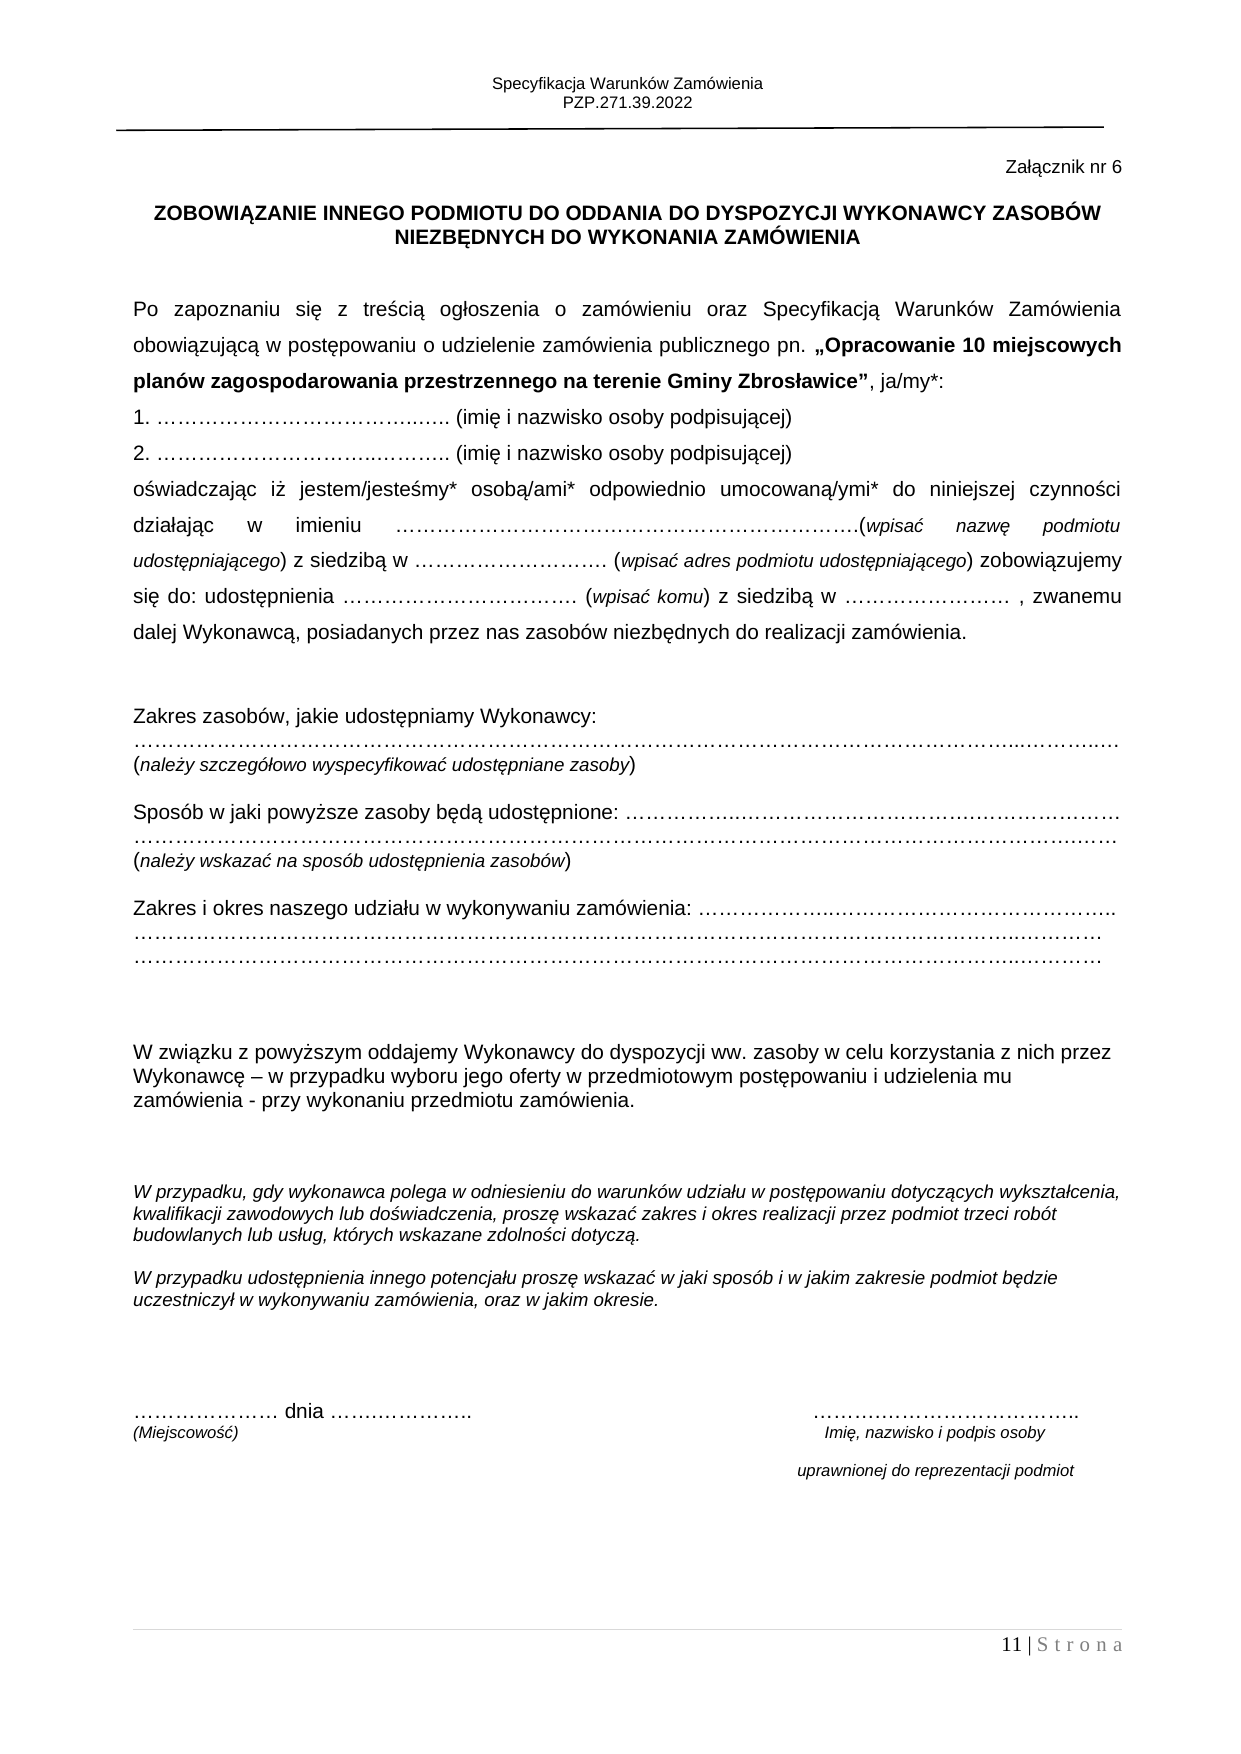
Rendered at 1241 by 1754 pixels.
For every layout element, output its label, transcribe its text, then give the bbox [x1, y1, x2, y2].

text 2. …………………………..……….. (imię i nazwisko osoby podpisującej) [133, 441, 1122, 464]
text (należy szczegółowo wyspecyfikować udostępniane zasoby) [133, 752, 1122, 776]
text Zakres i okres naszego udziału w wykonywaniu zamówienia: ………………..………………………………….. ………………………………………………………………………………………………………………..………… ………………………………………………………………………………………………………………..………… [133, 896, 1122, 968]
text ………………… dnia …….………….. ……….……………………….. [133, 1399, 1122, 1423]
text W związku z powyższym oddajemy Wykonawcy do dyspozycji ww. zasoby w celu korzystania z nich przez Wykonawcę – w przypadku wyboru jego oferty w przedmiotowym postępowaniu i udzielenia mu zamówienia - przy wykonaniu przedmiotu zamówienia. [133, 1039, 1122, 1111]
text Po zapoznaniu się z treścią ogłoszenia o zamówieniu oraz Specyfikacją Warunków Zamówienia obowiązującą w postępowaniu o udzielenie zamówienia publicznego pn. „Opracowanie 10 miejscowych planów zagospodarowania przestrzennego na terenie Gminy Zbrosławice”, ja/my*: [133, 297, 1122, 393]
text Załącznik nr 6 [133, 155, 1122, 177]
text oświadczając iż jestem/jesteśmy* osobą/ami* odpowiednio umocowaną/ymi* do niniejszej czynności działając w imieniu ………………………………………………………….(wpisać nazwę podmiotu udostępniającego) z siedzibą w ………………………. (wpisać adres podmiotu udostępniającego) zobowiązujemy się do: udostępnienia ……………………………. (wpisać komu) z siedzibą w …………………… , zwanemu dalej Wykonawcą, posiadanych przez nas zasobów niezbędnych do realizacji zamówienia. [133, 476, 1122, 644]
text Sposób w jaki powyższe zasoby będą udostępnione: ……………..…………………………….………………… ……………………………………………………………………………………………………………………….…… (należy wskazać na sposób udostępnienia zasobów) [133, 800, 1122, 872]
text W przypadku udostępnienia innego potencjału proszę wskazać w jaki sposób i w jakim zakresie podmiot będzie uczestniczył w wykonywaniu zamówienia, oraz w jakim okresie. [133, 1267, 1122, 1310]
text Zakres zasobów, jakie udostępniamy Wykonawcy: ………………………………………………………………………………………………………………...………..… [133, 704, 1122, 752]
text 1. ………………………………..….. (imię i nazwisko osoby podpisującej) [133, 404, 1122, 428]
text ZOBOWIĄZANIE INNEGO PODMIOTU DO ODDANIA DO DYSPOZYCJI WYKONAWCY ZASOBÓW NIEZBĘDNYCH DO WYKONANIA ZAMÓWIENIA [133, 201, 1122, 249]
text (Miejscowość) Imię, nazwisko i podpis osoby uprawnionej do reprezentacji podmiot [133, 1423, 1122, 1480]
text W przypadku, gdy wykonawca polega w odniesieniu do warunków udziału w postępowaniu dotyczących wykształcenia, kwalifikacji zawodowych lub doświadczenia, proszę wskazać zakres i okres realizacji przez podmiot trzeci robót budowlanych lub usług, których wskazane zdolności dotyczą. [133, 1181, 1122, 1246]
